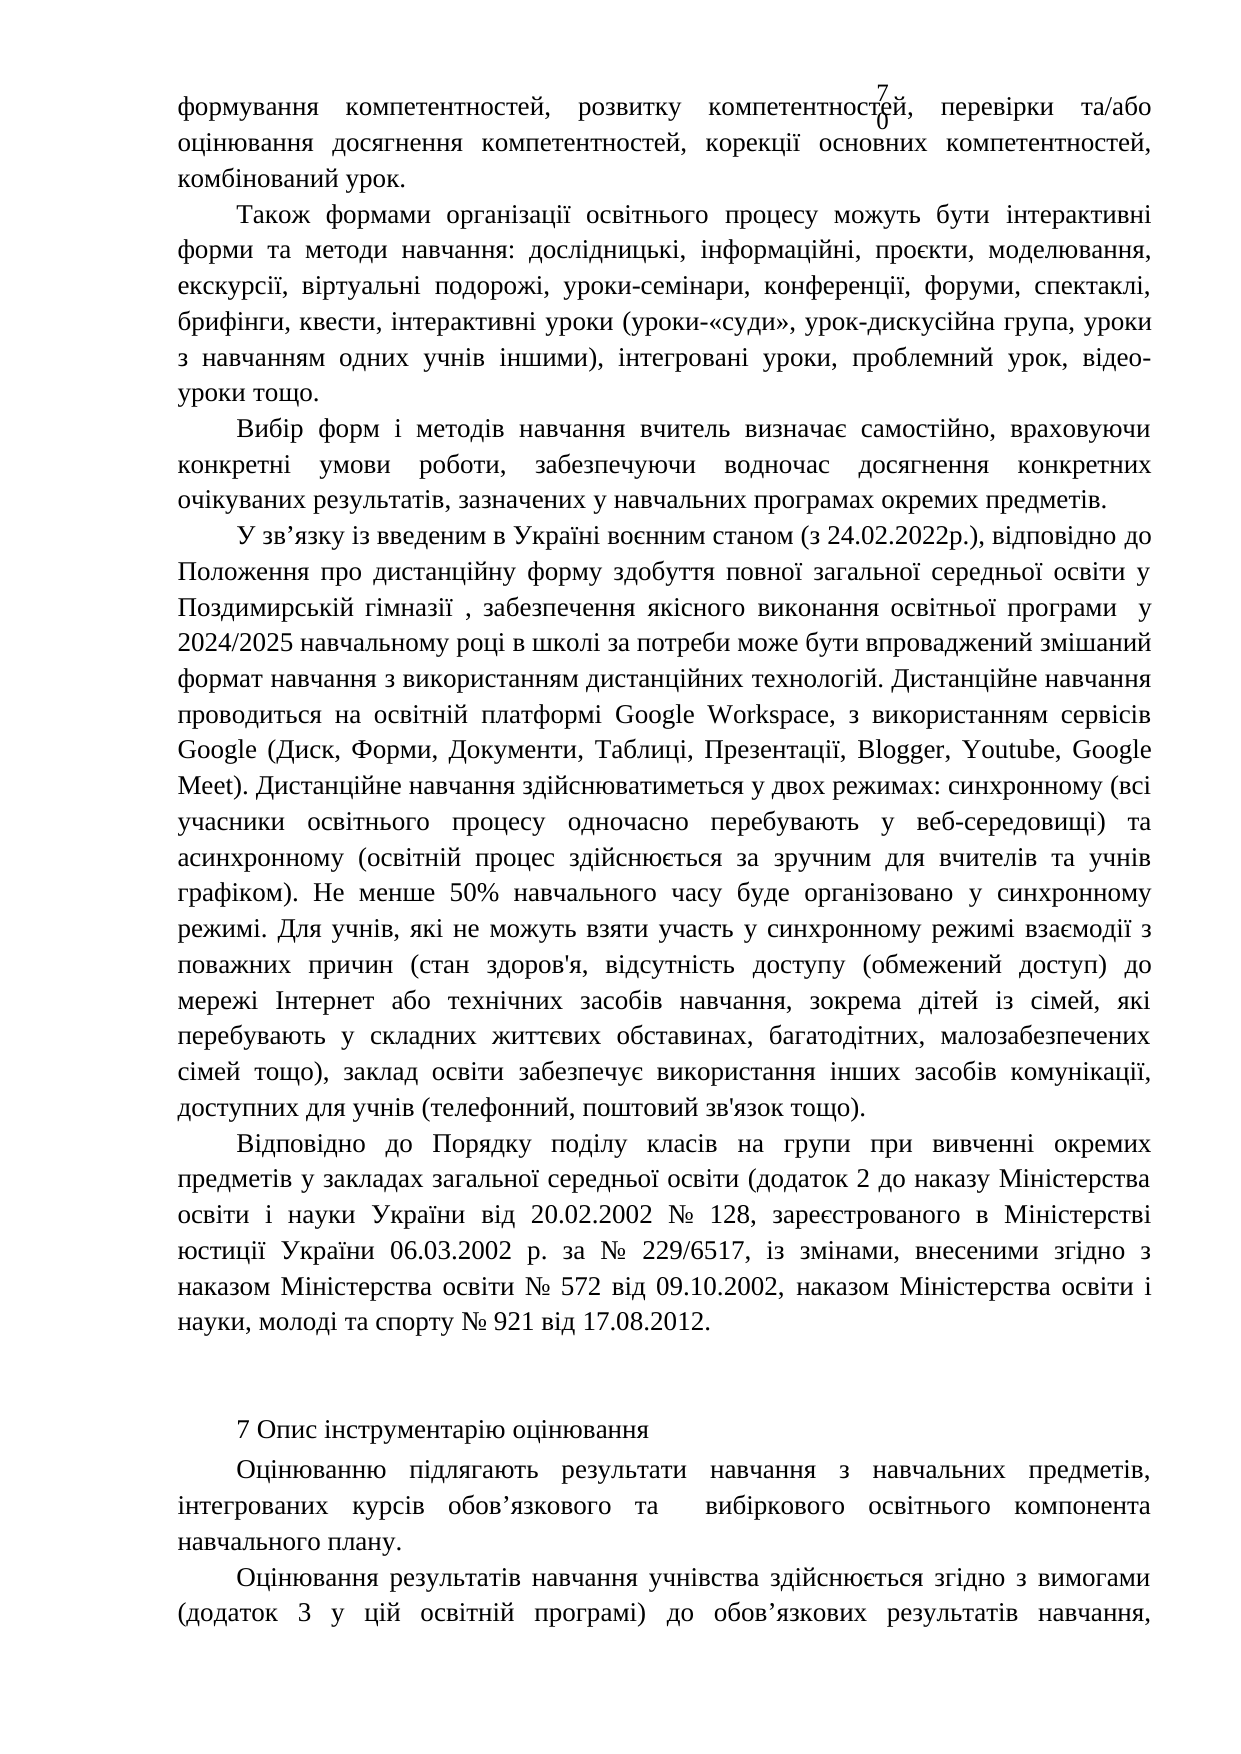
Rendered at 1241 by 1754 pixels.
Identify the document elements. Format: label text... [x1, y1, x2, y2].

text Також формами організації освітнього процесу можуть бути інтерактивні форми та методи навчання: дослідницькі, інформаційні, проєкти, моделювання, екскурсії, віртуальні подорожі, уроки-семінари, конференції, форуми, спектаклі, брифінги, квести, інтерактивні уроки (уроки-«суди», урок-дискусійна група, уроки з навчанням одних учнів іншими), інтегровані уроки, проблемний урок, відео-уроки тощо. [177, 198, 1152, 407]
text У зв’язку із введеним в Україні воєнним станом (з 24.02.2022р.), відповідно до Положення про дистанційну форму здобуття повної загальної середньої освіти у Поздимирській гімназії , забезпечення якісного виконання освітньої програми у 2024/2025 навчальному році в школі за потреби може бути впроваджений змішаний формат навчання з використанням дистанційних технологій. Дистанційне навчання проводиться на освітній платформі Google Workspace, з використанням сервісів Google (Диск, Форми, Документи, Таблиці, Презентації, Blogger, Youtube, Google Meet). Дистанційне навчання здійснюватиметься у двох режимах: синхронному (всі учасники освітнього процесу одночасно перебувають у веб-середовищі) та асинхронному (освітній процес здійснюється за зручним для вчителів та учнів графіком). Не менше 50% навчального часу буде організовано у синхронному режимі. Для учнів, які не можуть взяти участь у синхронному режимі взаємодії з поважних причин (стан здоров'я, відсутність доступу (обмежений доступ) до мережі Інтернет або технічних засобів навчання, зокрема дітей із сімей, які перебувають у складних життєвих обставинах, багатодітних, малозабезпечених сімей тощо), заклад освіти забезпечує використання інших засобів комунікації, доступних для учнів (телефонний, поштовий зв'язок тощо). [177, 519, 1152, 1122]
text Відповідно до Порядку поділу класів на групи при вивченні окремих предметів у закладах загальної середньої освіти (додаток 2 до наказу Міністерства освіти і науки України від 20.02.2002 № 128, зареєстрованого в Міністерстві юстиції України 06.03.2002 р. за № 229/6517, із змінами, внесеними згідно з наказом Міністерства освіти № 572 від 09.10.2002, наказом Міністерства освіти і науки, молоді та спорту № 921 від 17.08.2012. [177, 1127, 1152, 1336]
text 7 Опис інструментарію оцінювання [177, 1413, 1152, 1445]
text Вибір форм і методів навчання вчитель визначає самостійно, враховуючи конкретні умови роботи, забезпечуючи водночас досягнення конкретних очікуваних результатів, зазначених у навчальних програмах окремих предметів. [177, 412, 1152, 515]
text Оцінюванню підлягають результати навчання з навчальних предметів, інтегрованих курсів обов’язкового та вибіркового освітнього компонента навчального плану. [177, 1453, 1152, 1556]
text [177, 91, 1152, 193]
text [177, 1561, 1152, 1628]
